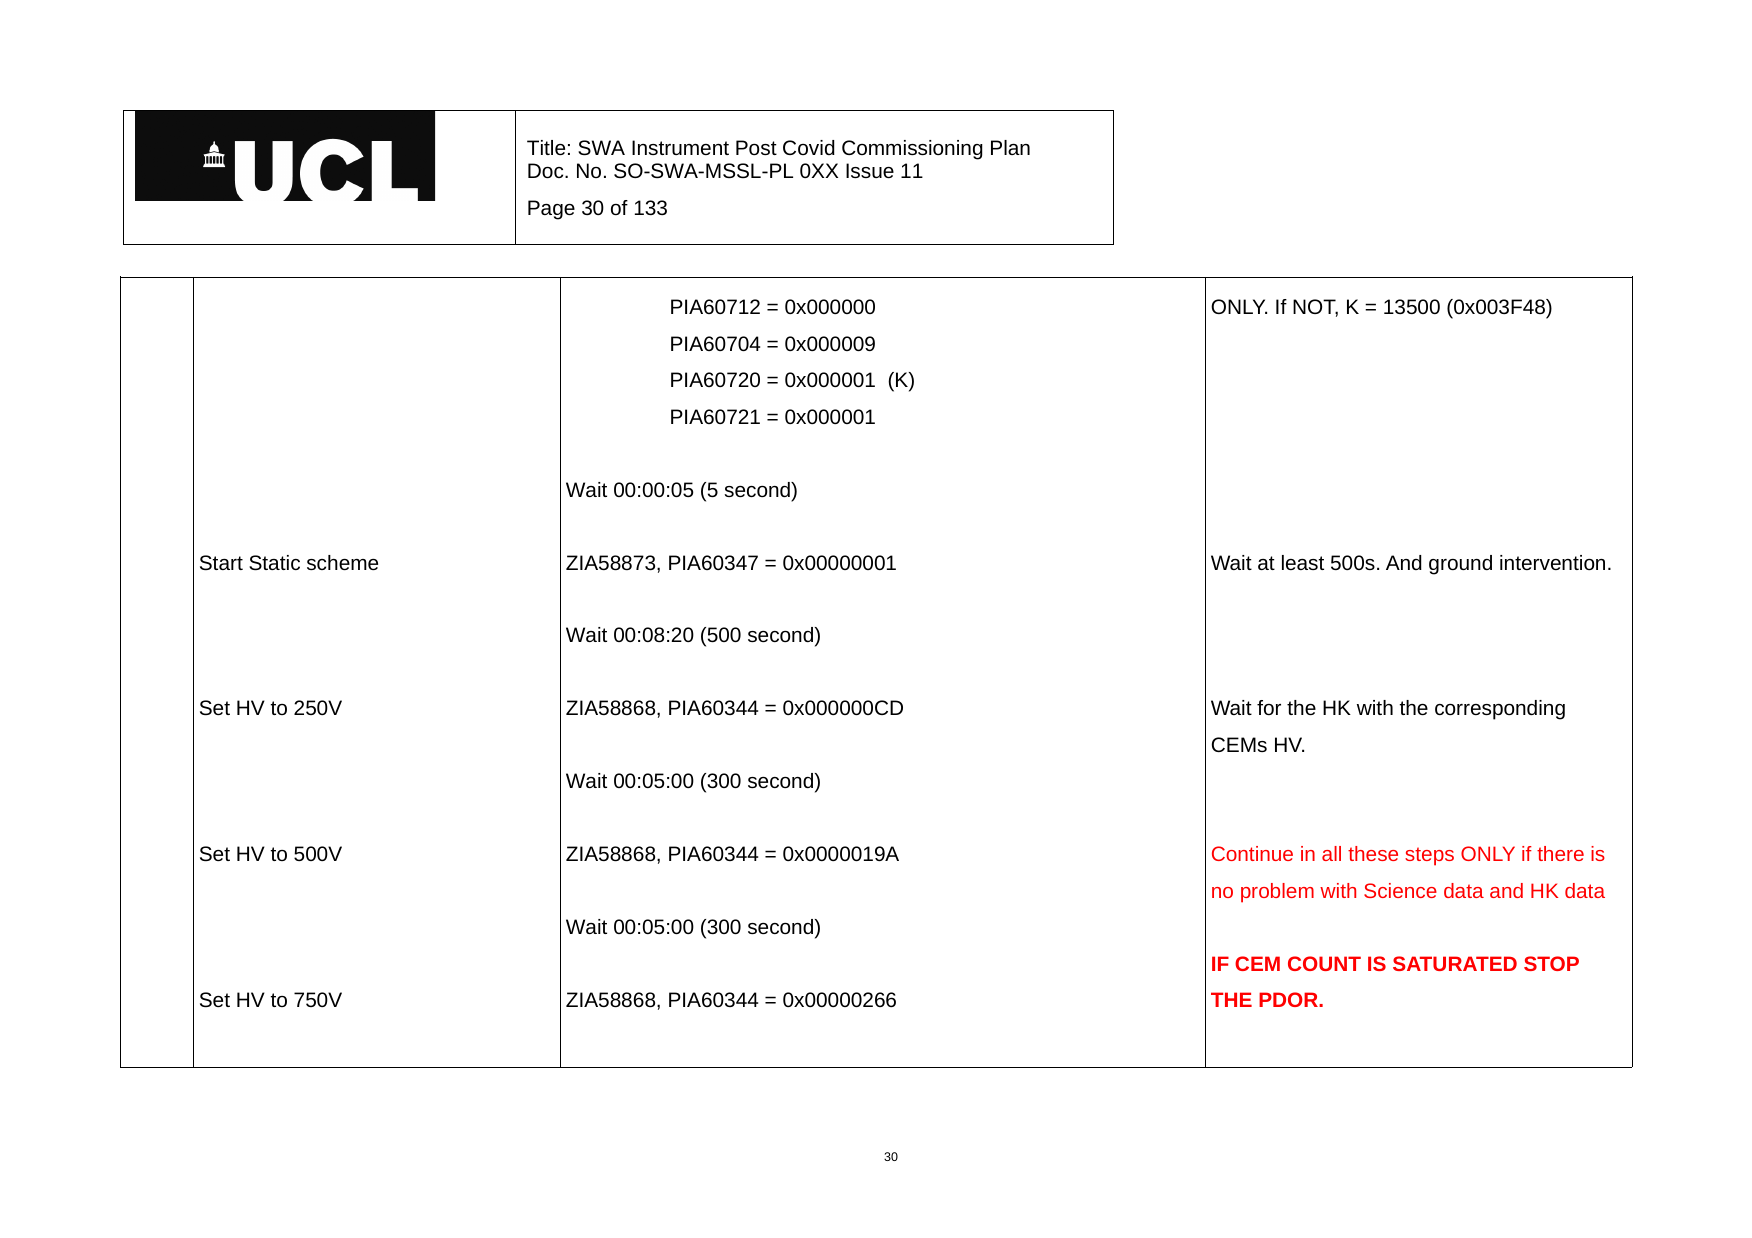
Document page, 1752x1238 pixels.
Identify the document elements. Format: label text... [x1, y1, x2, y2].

table_cell [121, 278, 193, 1066]
picture [135, 111, 436, 201]
